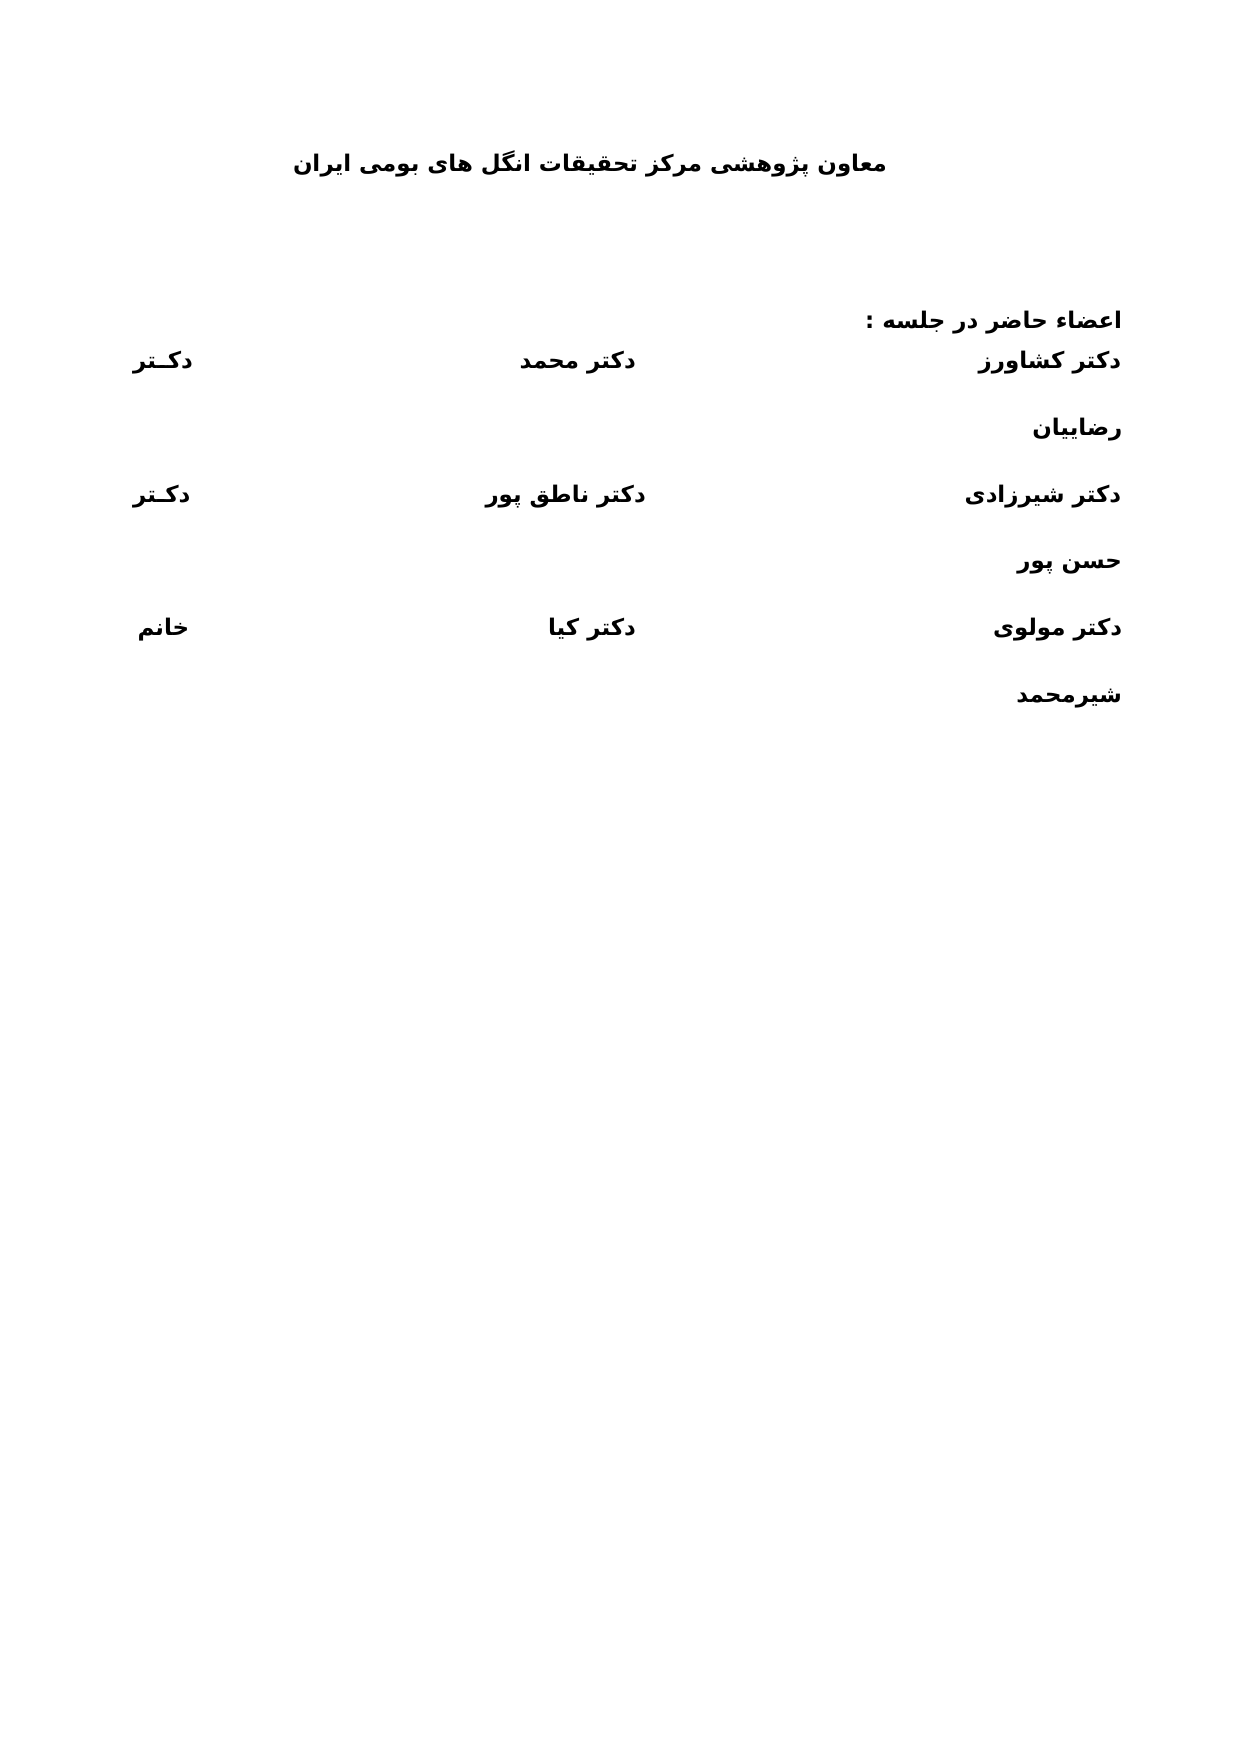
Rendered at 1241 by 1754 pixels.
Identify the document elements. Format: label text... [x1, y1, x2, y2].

text دکتر مولوی دکتر کیا خانم شیرمحمد [133, 614, 1122, 707]
text دكتر کشاورز دکتر محمد دكتر رضاییان [133, 347, 1122, 441]
text معاون پژوهشی مرکز تحقیقات انگل های بومی ایران [133, 150, 1122, 177]
text اعضاء حاضر در جلسه : [133, 307, 1122, 334]
text دکتر شیرزادی دكتر ناطق پور دکتر حسن پور [133, 481, 1122, 574]
